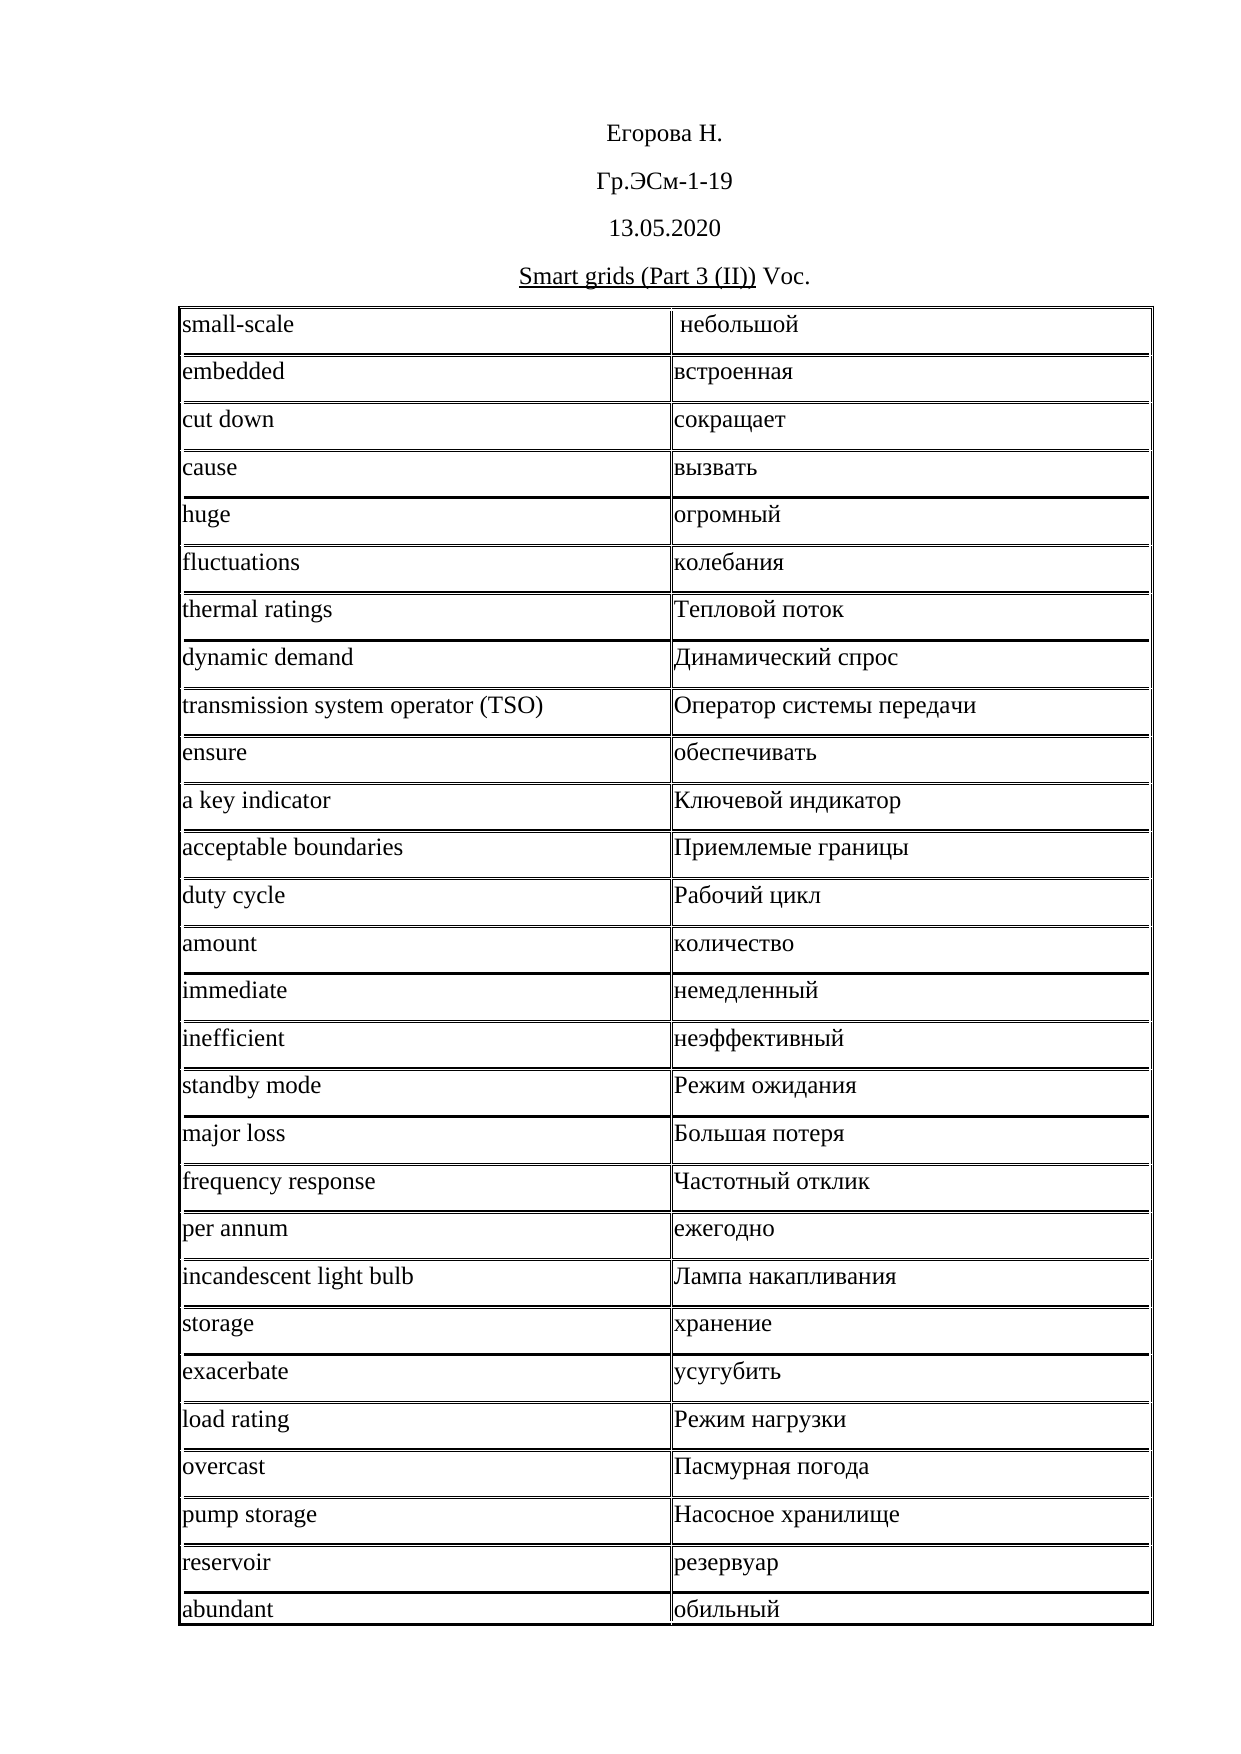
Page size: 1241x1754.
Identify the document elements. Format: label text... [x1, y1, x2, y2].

table_cell неэффективный [671, 1020, 1152, 1067]
table_cell Рабочий цикл [671, 877, 1152, 924]
table_cell immediate [181, 972, 670, 1020]
table_cell duty cycle [180, 877, 671, 924]
text Гр.ЭСм-1-19 [177, 166, 1152, 194]
table_cell exacerbate [180, 1353, 670, 1401]
table_cell storage [181, 1305, 670, 1353]
table_cell ежегодно [673, 1210, 1151, 1258]
table_cell встроенная [673, 353, 1151, 401]
table_cell огромный [673, 496, 1151, 544]
table_cell dynamic demand [181, 639, 670, 686]
table_cell cut down [180, 401, 671, 448]
table_cell Приемлемые границы [673, 829, 1151, 877]
table_cell per annum [181, 1210, 670, 1258]
table_cell Тепловой поток [673, 591, 1151, 639]
table_cell incandescent light bulb [180, 1258, 671, 1305]
table_cell немедленный [673, 972, 1151, 1020]
table_cell amount [181, 925, 670, 972]
table_cell сокращает [671, 401, 1152, 448]
table_cell huge [181, 496, 670, 544]
table_header small-scale [181, 309, 671, 353]
table_cell обеспечивать [673, 734, 1151, 782]
table_cell Режим ожидания [673, 1067, 1151, 1115]
table_cell количество [673, 925, 1151, 972]
table_cell Пасмурная погода [673, 1448, 1151, 1496]
table_cell Режим нагрузки [671, 1401, 1152, 1448]
table_cell embedded [181, 353, 670, 401]
table_cell standby mode [181, 1067, 670, 1115]
table_cell cause [181, 449, 670, 496]
table_cell усугубить [673, 1353, 1152, 1401]
table_cell thermal ratings [181, 591, 670, 639]
table_cell Частотный отклик [673, 1163, 1151, 1210]
table_cell fluctuations [180, 544, 671, 591]
table_cell хранение [673, 1305, 1151, 1353]
table_cell Лампа накапливания [671, 1258, 1152, 1305]
table_cell ensure [181, 734, 670, 782]
table_cell Ключевой индикатор [671, 782, 1152, 829]
table_cell inefficient [180, 1020, 671, 1067]
table_cell overcast [181, 1448, 670, 1496]
text Smart grids (Part 3 (II)) Voc. [177, 261, 1152, 290]
table_cell major loss [181, 1115, 670, 1162]
table_cell abundant [181, 1591, 671, 1623]
table_cell резервуар [673, 1543, 1151, 1591]
table_cell Большая потеря [673, 1115, 1151, 1162]
table_cell transmission system operator (TSO) [181, 686, 670, 734]
table_cell колебания [671, 544, 1152, 591]
table_cell load rating [180, 1401, 671, 1448]
table_cell acceptable boundaries [181, 829, 670, 877]
table_cell вызвать [673, 449, 1151, 496]
table_cell reservoir [181, 1543, 670, 1591]
table_cell обильный [671, 1591, 1151, 1623]
text Егорова Н. [177, 118, 1152, 147]
table_cell a key indicator [180, 782, 671, 829]
table_header небольшой [671, 309, 1151, 353]
table_cell Оператор системы передачи [673, 686, 1151, 734]
table_cell Динамический спрос [673, 639, 1151, 686]
table_cell pump storage [180, 1496, 671, 1543]
text 13.05.2020 [177, 213, 1152, 242]
table_cell Насосное хранилище [671, 1496, 1152, 1543]
table_cell frequency response [181, 1163, 670, 1210]
